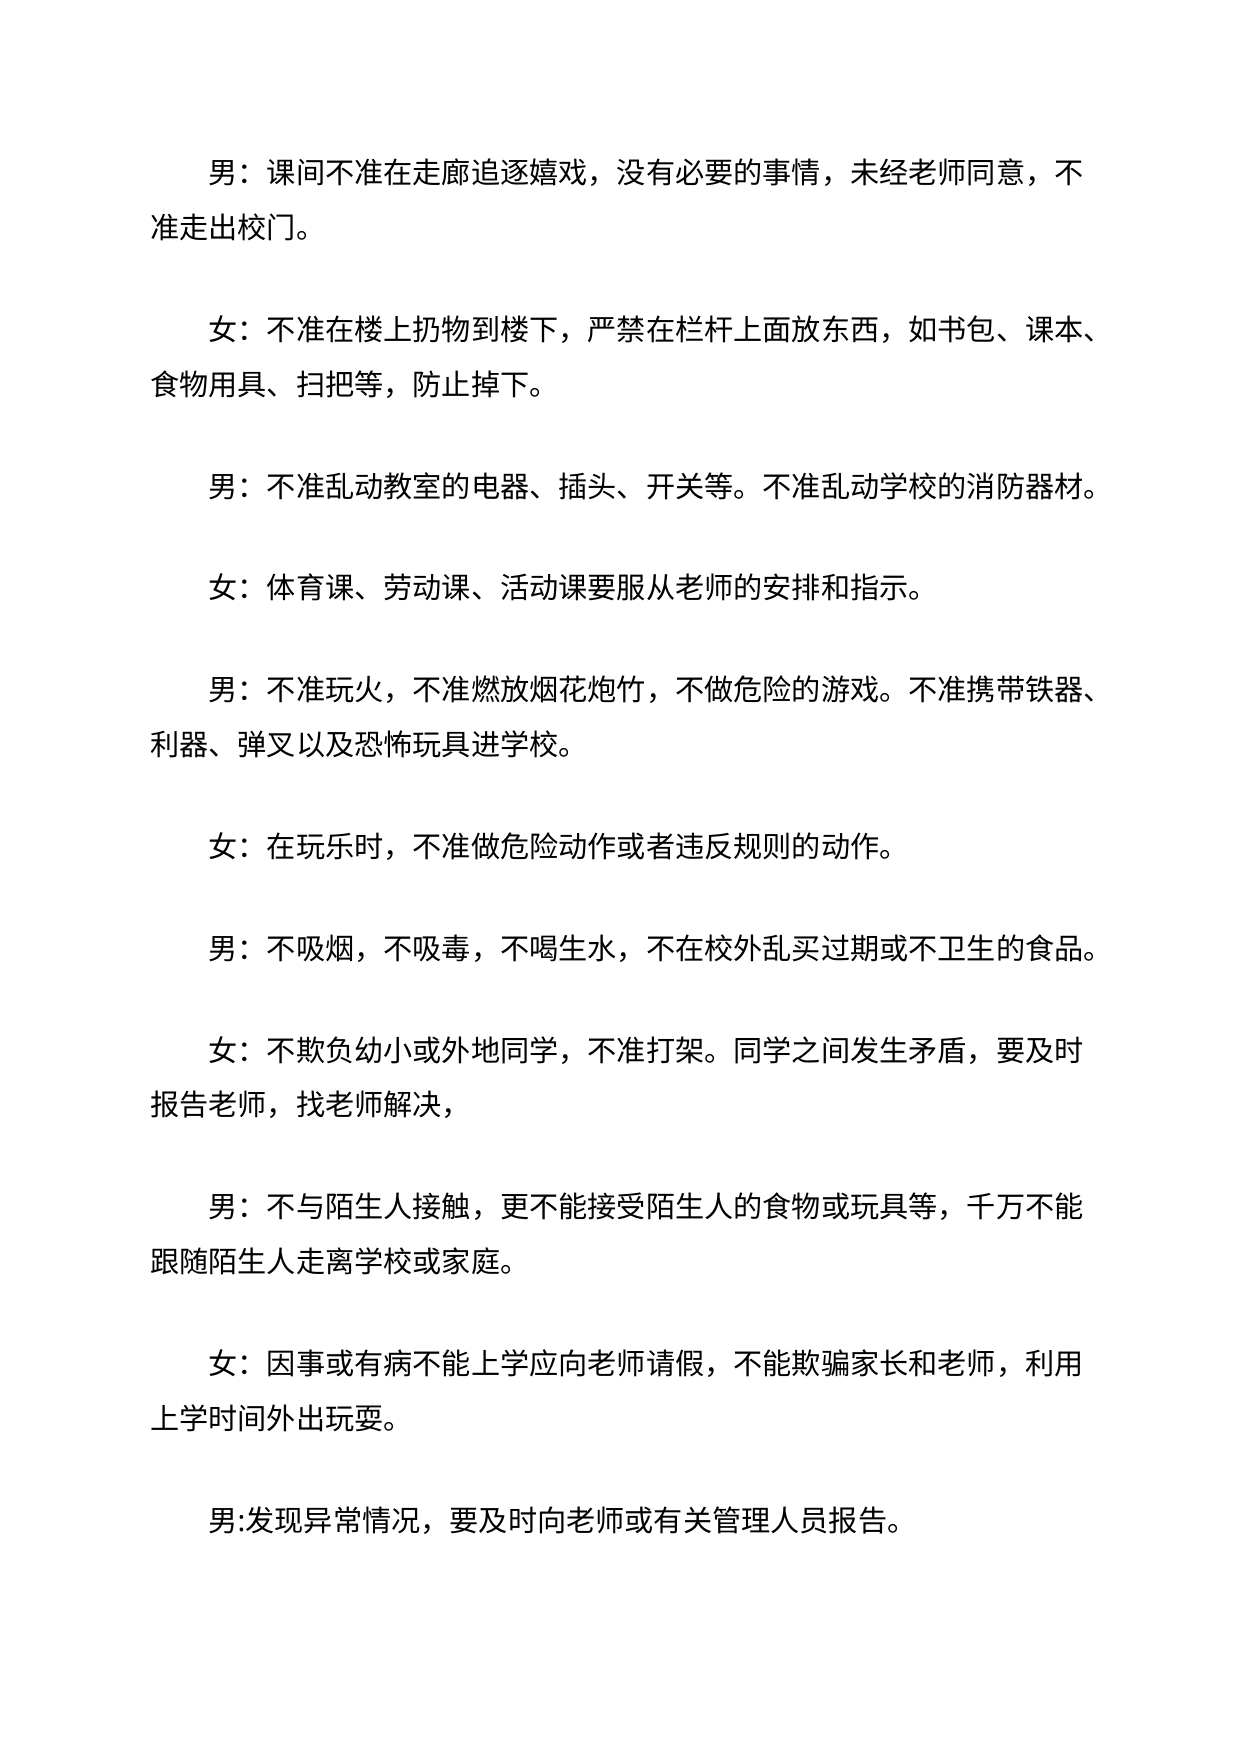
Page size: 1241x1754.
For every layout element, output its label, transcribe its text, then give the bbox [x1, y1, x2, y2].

text 男：不与陌生人接触，更不能接受陌生人的食物或玩具等，千万不能跟随陌生人走离学校或家庭。 [150, 1184, 1090, 1281]
text 男：课间不准在走廊追逐嬉戏，没有必要的事情，未经老师同意，不准走出校门。 [150, 150, 1090, 247]
text 女：不欺负幼小或外地同学，不准打架。同学之间发生矛盾，要及时报告老师，找老师解决， [150, 1027, 1090, 1124]
text 男:发现异常情况，要及时向老师或有关管理人员报告。 [150, 1497, 1090, 1539]
text 女：体育课、劳动课、活动课要服从老师的安排和指示。 [150, 565, 1090, 607]
text 男：不吸烟，不吸毒，不喝生水，不在校外乱买过期或不卫生的食品。 [150, 925, 1090, 968]
text 女：因事或有病不能上学应向老师请假，不能欺骗家长和老师，利用上学时间外出玩耍。 [150, 1340, 1090, 1438]
text 女：在玩乐时，不准做危险动作或者违反规则的动作。 [150, 823, 1090, 866]
text 女：不准在楼上扔物到楼下，严禁在栏杆上面放东西，如书包、课本、食物用具、扫把等，防止掉下。 [150, 307, 1090, 404]
text 男：不准玩火，不准燃放烟花炮竹，不做危险的游戏。不准携带铁器、利器、弹叉以及恐怖玩具进学校。 [150, 667, 1090, 764]
text 男：不准乱动教室的电器、插头、开关等。不准乱动学校的消防器材。 [150, 463, 1090, 506]
